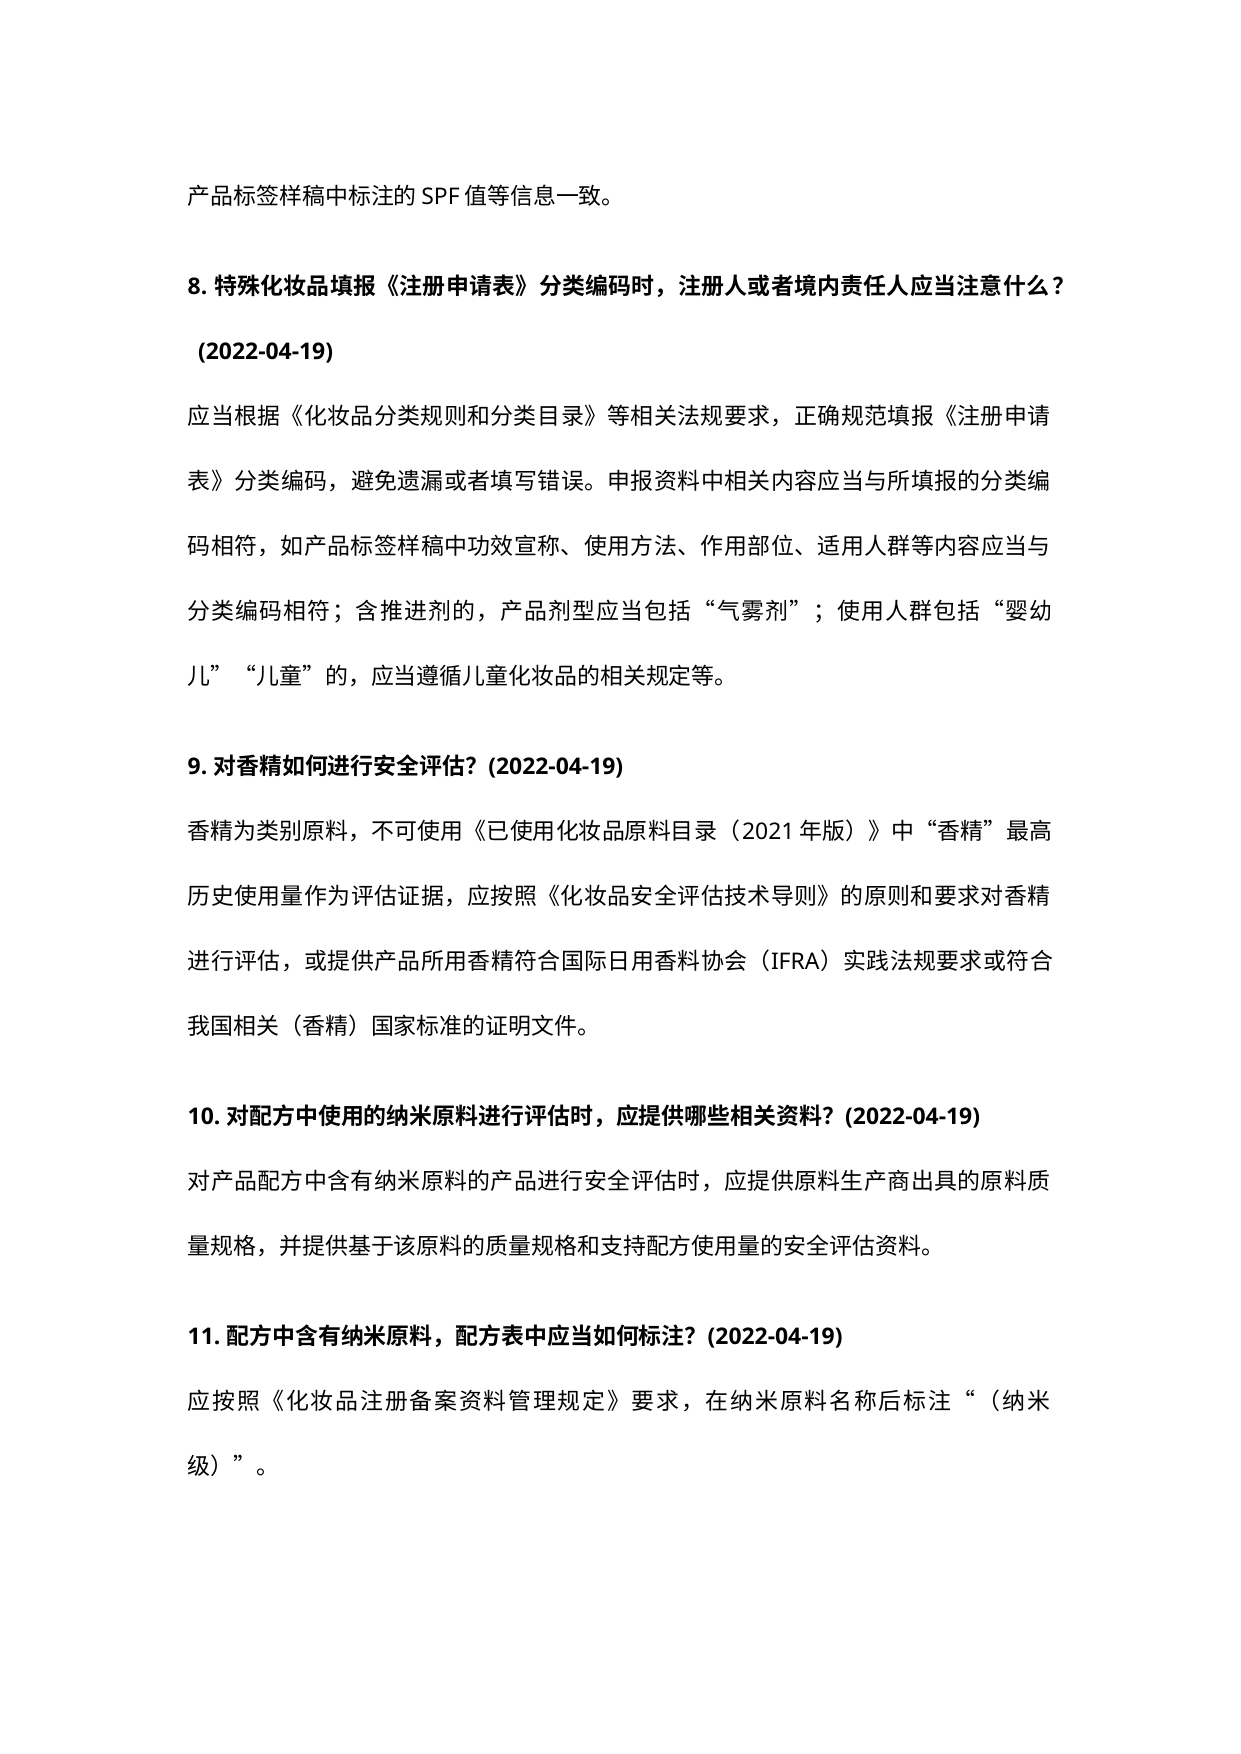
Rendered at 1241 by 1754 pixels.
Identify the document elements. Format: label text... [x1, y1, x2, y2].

text 9. 对香精如何进行安全评估？(2022-04-19) [187, 732, 1053, 797]
text 对产品配方中含有纳米原料的产品进行安全评估时，应提供原料生产商出具的原料质量规格，并提供基于该原料的质量规格和支持配方使用量的安全评估资料。 [187, 1147, 1053, 1277]
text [187, 162, 1053, 227]
text 应按照《化妆品注册备案资料管理规定》要求，在纳米原料名称后标注“（纳米级）”。 [187, 1367, 1053, 1497]
text 10. 对配方中使用的纳米原料进行评估时，应提供哪些相关资料？(2022-04-19) [187, 1082, 1053, 1147]
text 应当根据《化妆品分类规则和分类目录》等相关法规要求，正确规范填报《注册申请表》分类编码，避免遗漏或者填写错误。申报资料中相关内容应当与所填报的分类编码相符，如产品标签样稿中功效宣称、使用方法、作用部位、适用人群等内容应当与分类编码相符；含推进剂的，产品剂型应当包括“气雾剂”；使用人群包括“婴幼儿”“儿童”的，应当遵循儿童化妆品的相关规定等。 [187, 382, 1053, 707]
text 香精为类别原料，不可使用《已使用化妆品原料目录（2021年版）》中“香精”最高历史使用量作为评估证据，应按照《化妆品安全评估技术导则》的原则和要求对香精进行评估，或提供产品所用香精符合国际日用香料协会（IFRA）实践法规要求或符合我国相关（香精）国家标准的证明文件。 [187, 797, 1053, 1057]
text 8. 特殊化妆品填报《注册申请表》分类编码时，注册人或者境内责任人应当注意什么？ (2022-04-19) [187, 252, 1053, 382]
text 11. 配方中含有纳米原料，配方表中应当如何标注？(2022-04-19) [187, 1302, 1053, 1367]
